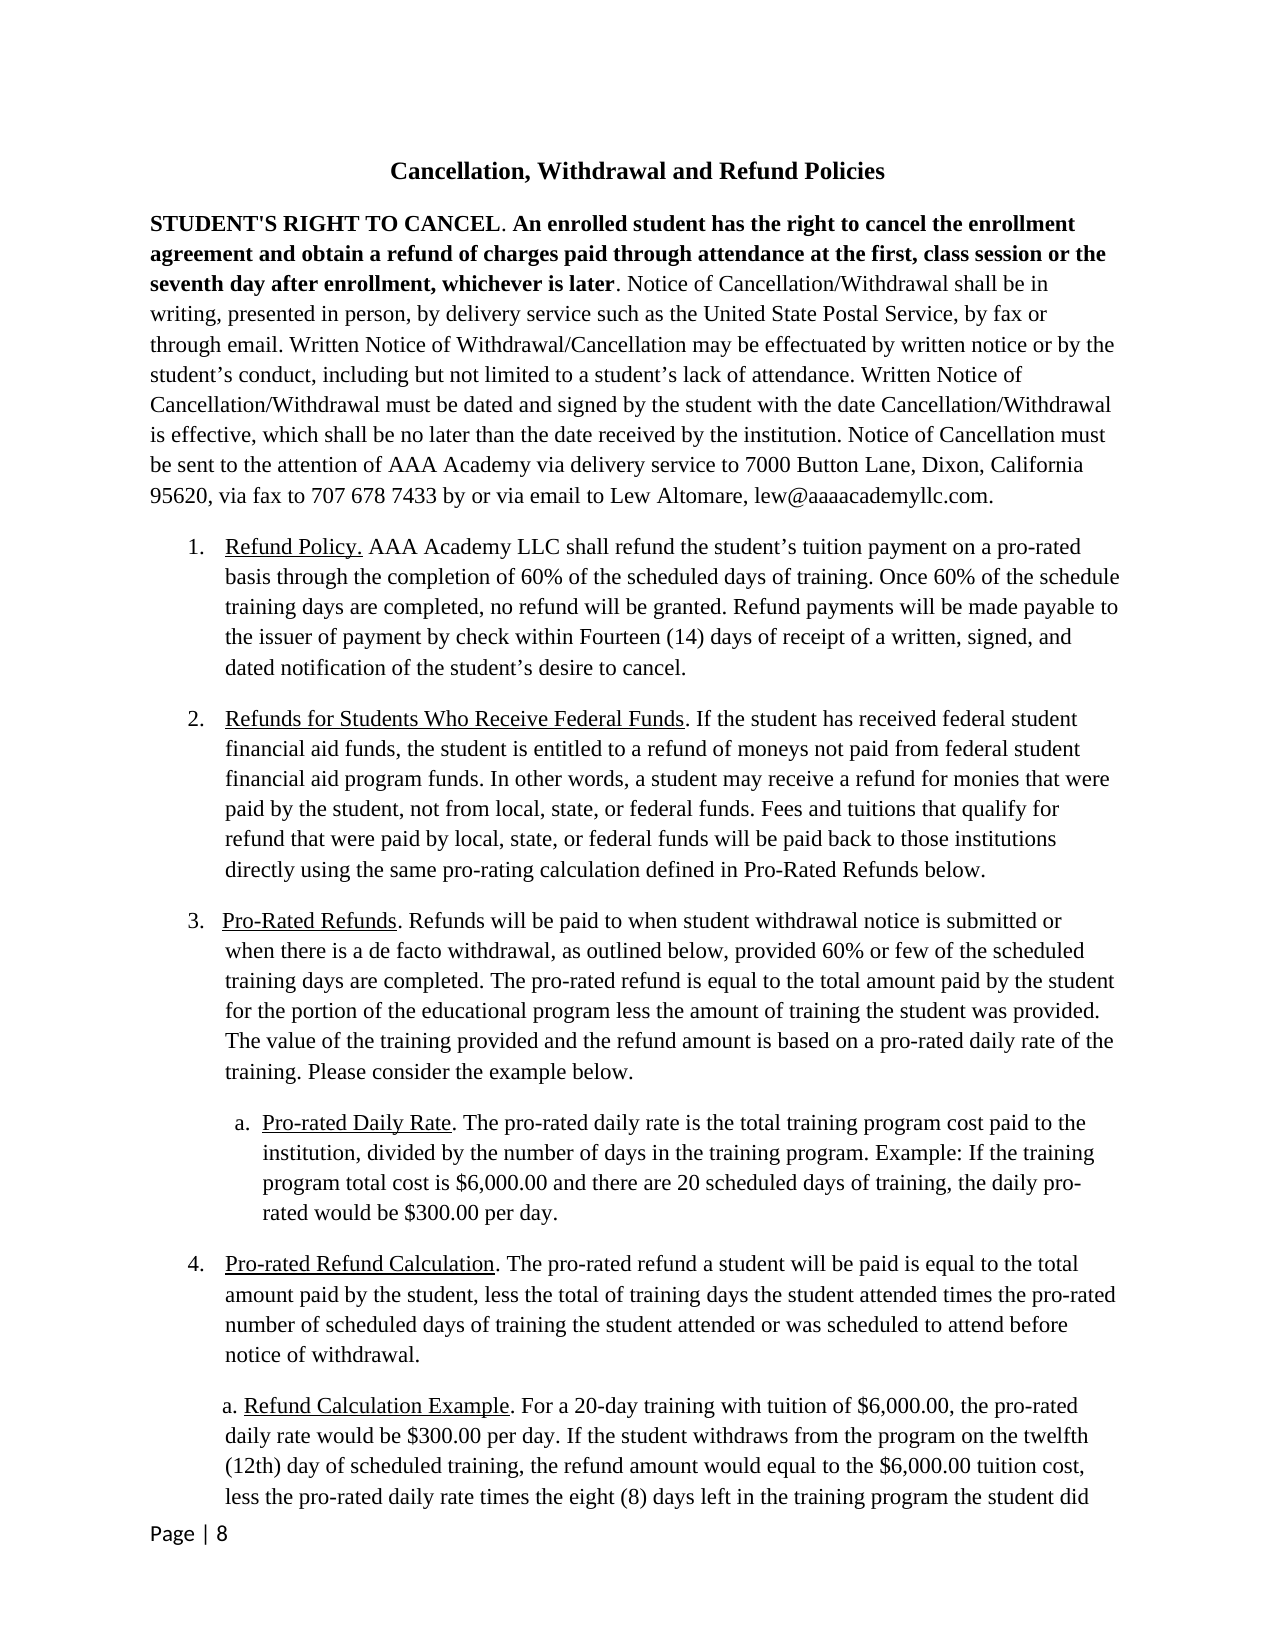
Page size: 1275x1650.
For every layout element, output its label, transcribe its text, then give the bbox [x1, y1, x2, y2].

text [187, 1392, 1125, 1509]
text Cancellation, Withdrawal and Refund Policies [150, 156, 1125, 185]
text 4. Pro-rated Refund Calculation. The pro-rated refund a student will be paid is equal to the total amount paid by the student, less the total of training days the student attended times the pro-rated number of scheduled days of training the student attended or was scheduled to attend before notice of withdrawal. [187, 1251, 1125, 1367]
text a. Pro-rated Daily Rate. The pro-rated daily rate is the total training program cost paid to the institution, divided by the number of days in the training program. Example: If the training program total cost is $6,000.00 and there are 20 scheduled days of training, the daily pro-rated would be $300.00 per day. [234, 1109, 1125, 1226]
text 2. Refunds for Students Who Receive Federal Funds. If the student has received federal student financial aid funds, the student is entitled to a refund of moneys not paid from federal student financial aid program funds. In other words, a student may receive a refund for monies that were paid by the student, not from local, state, or federal funds. Fees and tuitions that qualify for refund that were paid by local, state, or federal funds will be paid back to those institutions directly using the same pro-rating calculation defined in Pro-Rated Refunds below. [187, 705, 1125, 882]
text STUDENT'S RIGHT TO CANCEL. An enrolled student has the right to cancel the enrollment agreement and obtain a refund of charges paid through attendance at the first, class session or the seventh day after enrollment, whichever is later. Notice of Cancellation/Withdrawal shall be in writing, presented in person, by delivery service such as the United State Postal Service, by fax or through email. Written Notice of Withdrawal/Cancellation may be effectuated by written notice or by the student’s conduct, including but not limited to a student’s lack of attendance. Written Notice of Cancellation/Withdrawal must be dated and signed by the student with the date Cancellation/Withdrawal is effective, which shall be no later than the date received by the institution. Notice of Cancellation must be sent to the attention of AAA Academy via delivery service to 7000 Button Lane, Dixon, California 95620, via fax to 707 678 7433 by or via email to Lew Altomare, lew@aaaacademyllc.com. [150, 210, 1125, 508]
text 3. Pro-Rated Refunds. Refunds will be paid to when student withdrawal notice is submitted or when there is a de facto withdrawal, as outlined below, provided 60% or few of the scheduled training days are completed. The pro-rated refund is equal to the total amount paid by the student for the portion of the educational program less the amount of training the student was provided. The value of the training provided and the refund amount is based on a pro-rated daily rate of the training. Please consider the example below. [187, 907, 1125, 1084]
text 1. Refund Policy. AAA Academy LLC shall refund the student’s tuition payment on a pro-rated basis through the completion of 60% of the scheduled days of training. Once 60% of the schedule training days are completed, no refund will be granted. Refund payments will be made payable to the issuer of payment by check within Fourteen (14) days of receipt of a written, signed, and dated notification of the student’s desire to cancel. [187, 533, 1125, 680]
